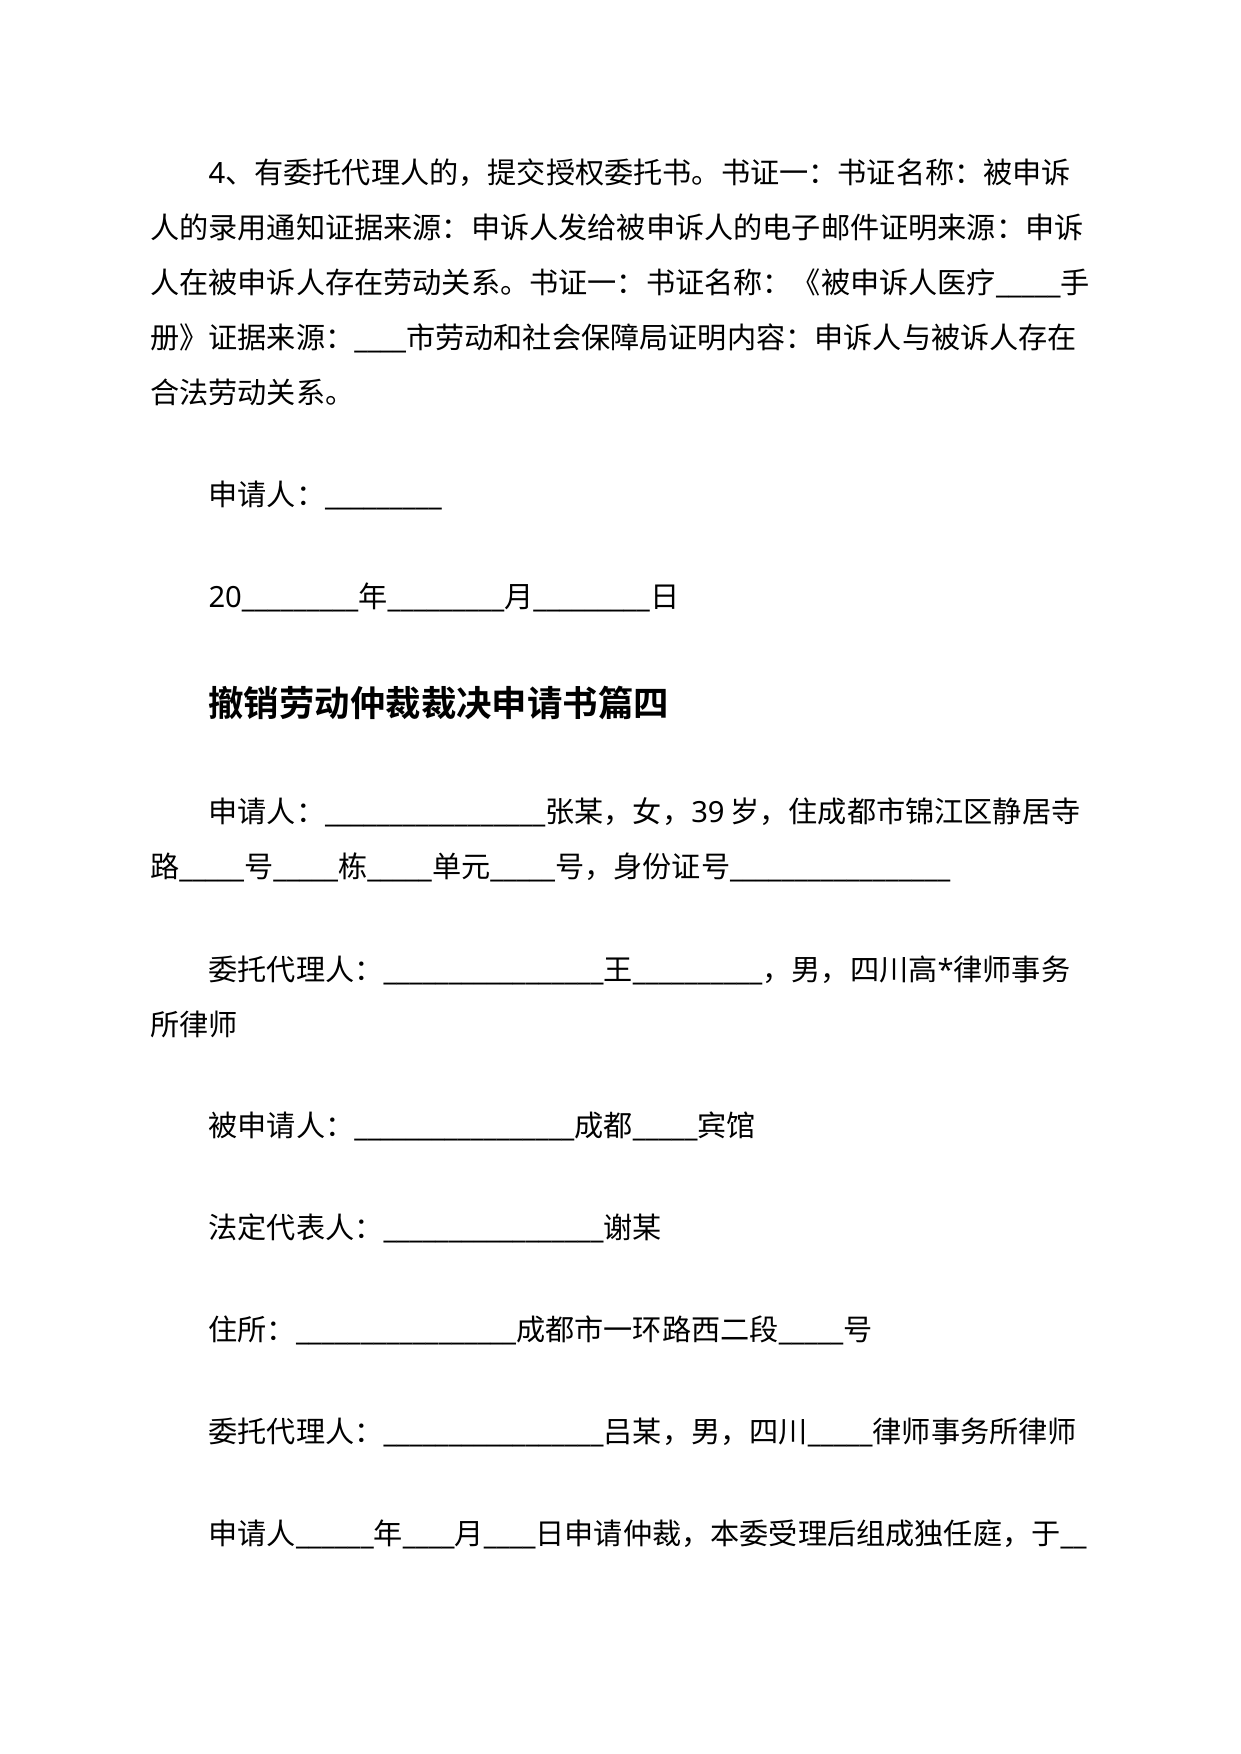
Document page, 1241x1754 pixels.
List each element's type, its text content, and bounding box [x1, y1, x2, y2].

text 申请人：_________ [150, 472, 1090, 514]
text 委托代理人：_________________王__________，男，四川高*律师事务所律师 [150, 946, 1090, 1043]
text 20_________年_________月_________日 [150, 574, 1090, 616]
text 委托代理人：_________________吕某，男，四川_____律师事务所律师 [150, 1409, 1090, 1451]
text 法定代表人：_________________谢某 [150, 1205, 1090, 1247]
text 4、有委托代理人的，提交授权委托书。书证一：书证名称：被申诉人的录用通知证据来源：申诉人发给被申诉人的电子邮件证明来源：申诉人在被申诉人存在劳动关系。书证一：书证名称：《被申诉人医疗_____手册》证据来源：____市劳动和社会保障局证明内容：申诉人与被诉人存在合法劳动关系。 [150, 150, 1090, 412]
text 被申请人：_________________成都_____宾馆 [150, 1103, 1090, 1145]
text 住所：_________________成都市一环路西二段_____号 [150, 1307, 1090, 1349]
text 申请人：_________________张某，女，39岁，住成都市锦江区静居寺路_____号_____栋_____单元_____号，身份证号_________________ [150, 789, 1090, 886]
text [150, 1511, 1090, 1553]
text 撤销劳动仲裁裁决申请书篇四 [150, 676, 1090, 727]
